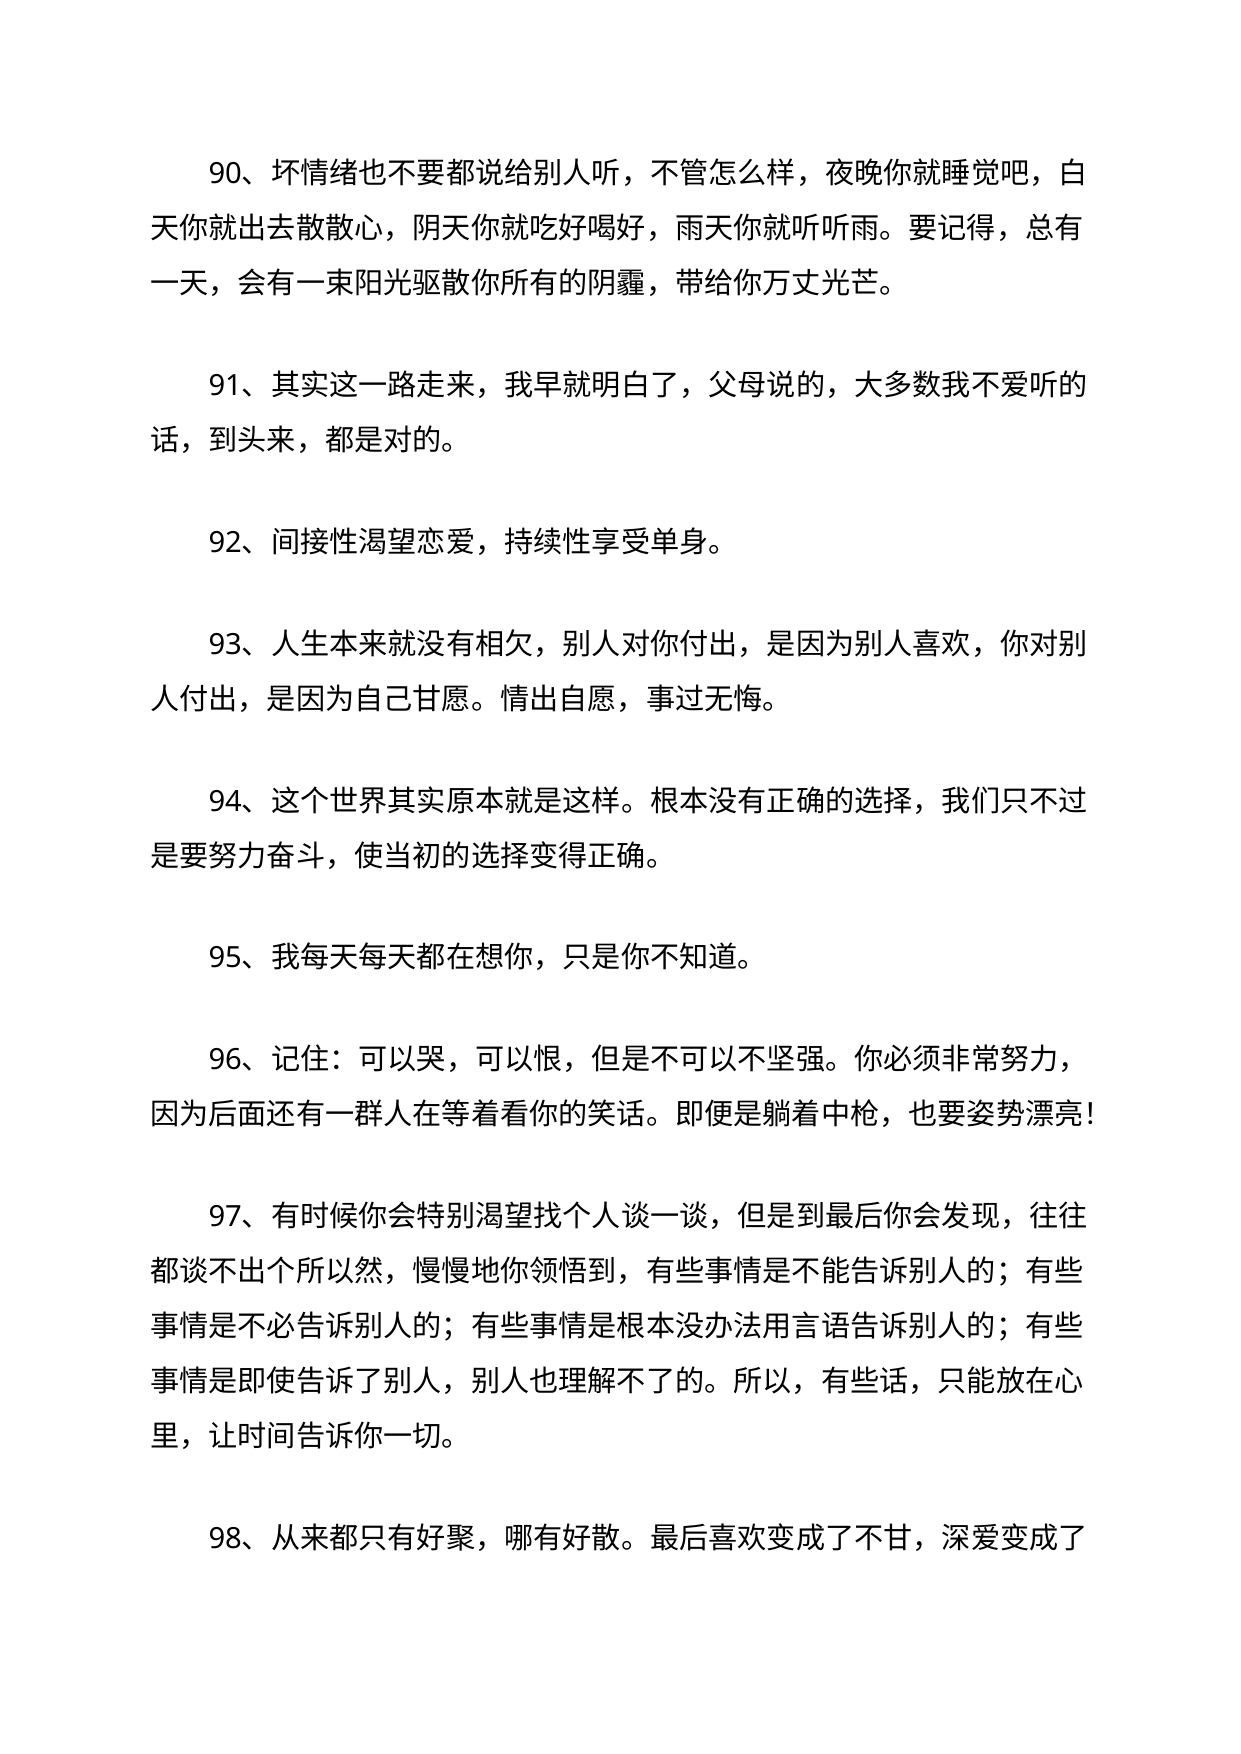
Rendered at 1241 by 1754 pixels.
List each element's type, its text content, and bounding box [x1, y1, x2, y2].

text 96、记住：可以哭，可以恨，但是不可以不坚强。你必须非常努力，因为后面还有一群人在等着看你的笑话。即便是躺着中枪，也要姿势漂亮！ [150, 1036, 1090, 1133]
text 95、我每天每天都在想你，只是你不知道。 [150, 934, 1090, 976]
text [150, 1514, 1090, 1557]
text 91、其实这一路走来，我早就明白了，父母说的，大多数我不爱听的话，到头来，都是对的。 [150, 362, 1090, 459]
text 90、坏情绪也不要都说给别人听，不管怎么样，夜晚你就睡觉吧，白天你就出去散散心，阴天你就吃好喝好，雨天你就听听雨。要记得，总有一天，会有一束阳光驱散你所有的阴霾，带给你万丈光芒。 [150, 150, 1090, 302]
text 97、有时候你会特别渴望找个人谈一谈，但是到最后你会发现，往往都谈不出个所以然，慢慢地你领悟到，有些事情是不能告诉别人的；有些事情是不必告诉别人的；有些事情是根本没办法用言语告诉别人的；有些事情是即使告诉了别人，别人也理解不了的。所以，有些话，只能放在心里，让时间告诉你一切。 [150, 1193, 1090, 1455]
text 94、这个世界其实原本就是这样。根本没有正确的选择，我们只不过是要努力奋斗，使当初的选择变得正确。 [150, 777, 1090, 874]
text 92、间接性渴望恋爱，持续性享受单身。 [150, 518, 1090, 561]
text 93、人生本来就没有相欠，别人对你付出，是因为别人喜欢，你对别人付出，是因为自己甘愿。情出自愿，事过无悔。 [150, 620, 1090, 718]
